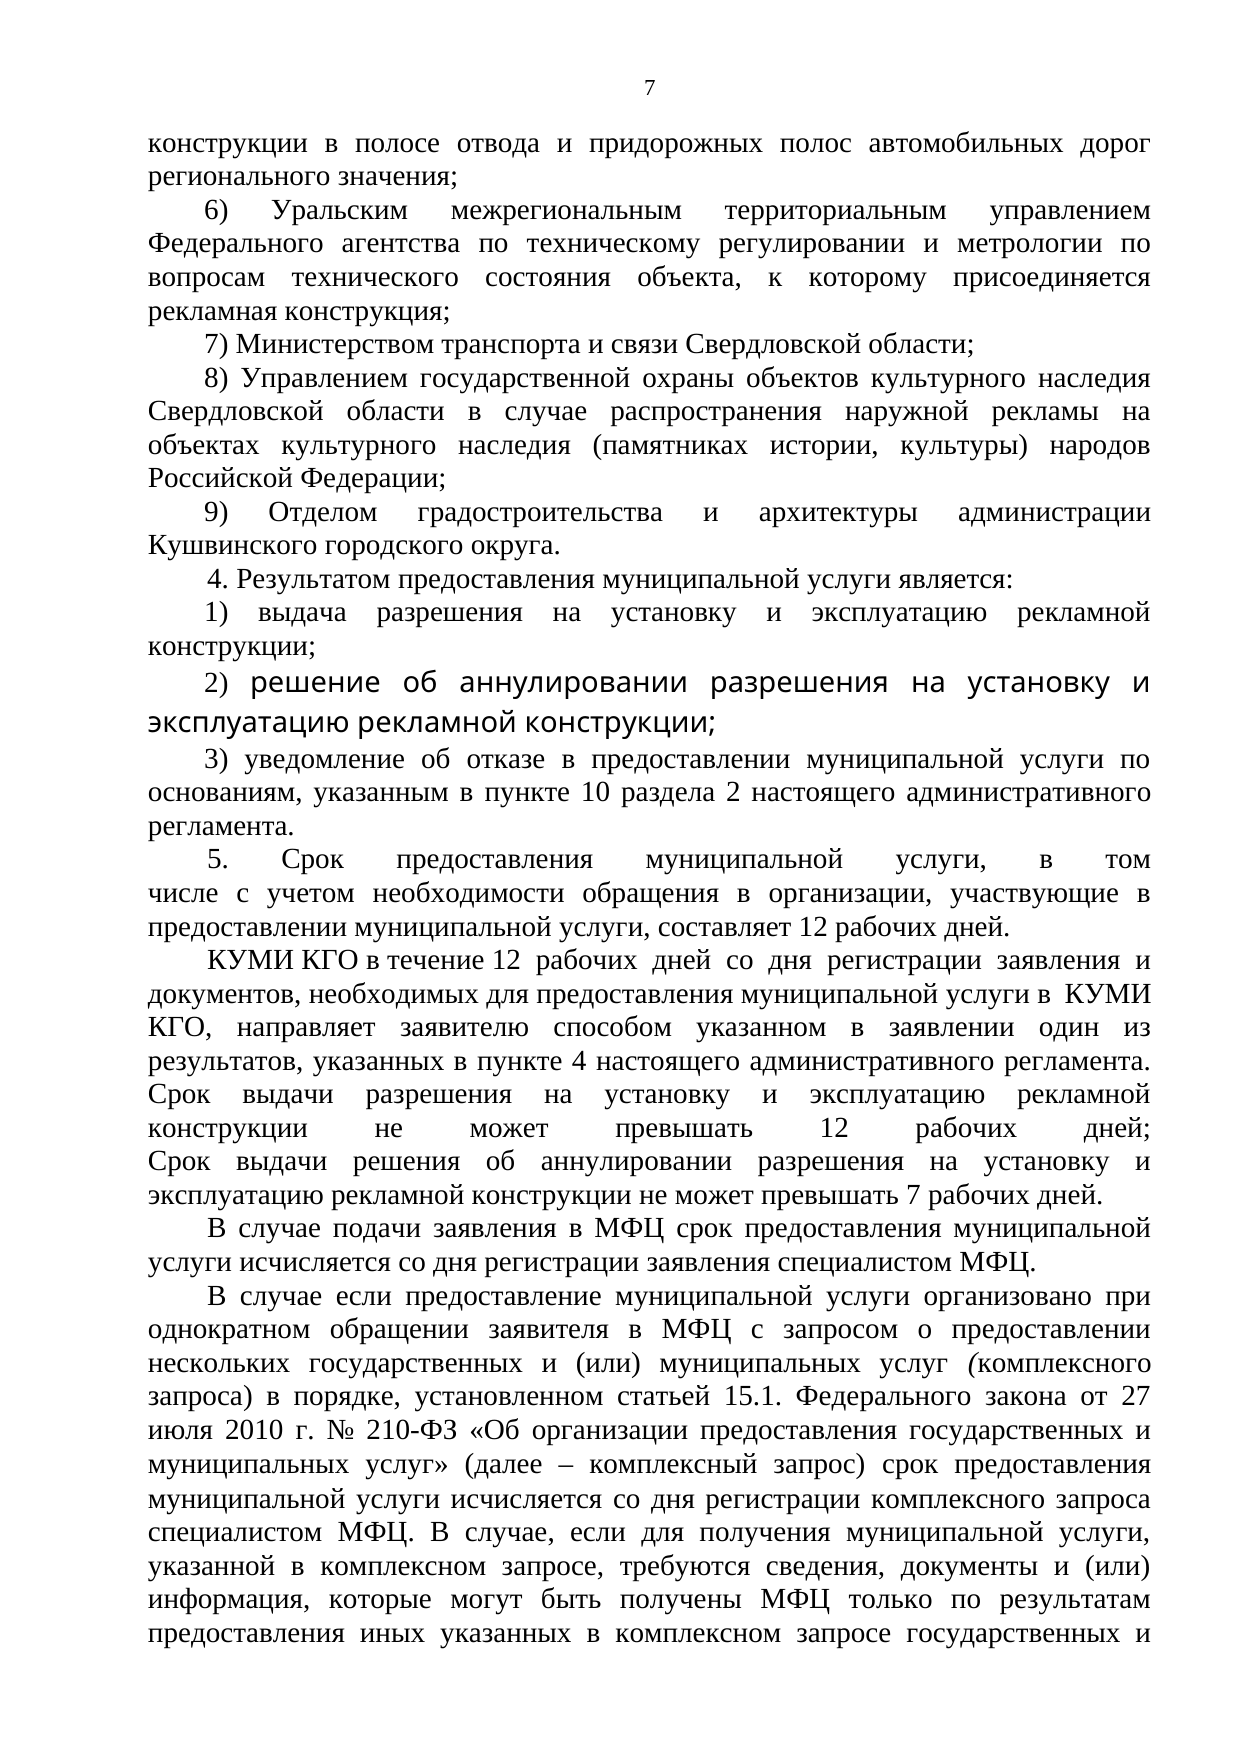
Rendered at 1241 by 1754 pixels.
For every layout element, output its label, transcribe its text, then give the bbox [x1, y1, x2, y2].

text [148, 125, 1152, 192]
text 5. Срок предоставления муниципальной услуги, в том числе с учетом необходимости обращения в организации, участвующие в предоставлении муниципальной услуги, составляет 12 рабочих дней. [148, 842, 1152, 942]
text 8) Управлением государственной охраны объектов культурного наследия Свердловской области в случае распространения наружной рекламы на объектах культурного наследия (памятниках истории, культуры) народов Российской Федерации; [148, 360, 1152, 494]
text КУМИ КГО в течение 12 рабочих дней со дня регистрации заявления и документов, необходимых для предоставления муниципальной услуги в КУМИ КГО, направляет заявителю способом указанном в заявлении один из результатов, указанных в пункте 4 настоящего административного регламента. Срок выдачи разрешения на установку и эксплуатацию рекламной конструкции не может превышать 12 рабочих дней; Срок выдачи решения об аннулировании разрешения на установку и эксплуатацию рекламной конструкции не может превышать 7 рабочих дней. [148, 942, 1152, 1211]
text 9) Отделом градостроительства и архитектуры администрации Кушвинского городского округа. [148, 494, 1152, 561]
text 7) Министерством транспорта и связи Свердловской области; [148, 326, 1152, 360]
text 4. Результатом предоставления муниципальной услуги является: [148, 561, 1152, 594]
text 3) уведомление об отказе в предоставлении муниципальной услуги по основаниям, указанным в пункте 10 раздела 2 настоящего административного регламента. [148, 741, 1152, 842]
text 2) решение об аннулировании разрешения на установку и эксплуатацию рекламной конструкции; [148, 662, 1152, 741]
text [148, 1278, 1152, 1649]
text 1) выдача разрешения на установку и эксплуатацию рекламной конструкции; [148, 594, 1152, 662]
text 6) Уральским межрегиональным территориальным управлением Федерального агентства по техническому регулировании и метрологии по вопросам технического состояния объекта, к которому присоединяется рекламная конструкция; [148, 192, 1152, 326]
text В случае подачи заявления в МФЦ срок предоставления муниципальной услуги исчисляется со дня регистрации заявления специалистом МФЦ. [148, 1211, 1152, 1278]
